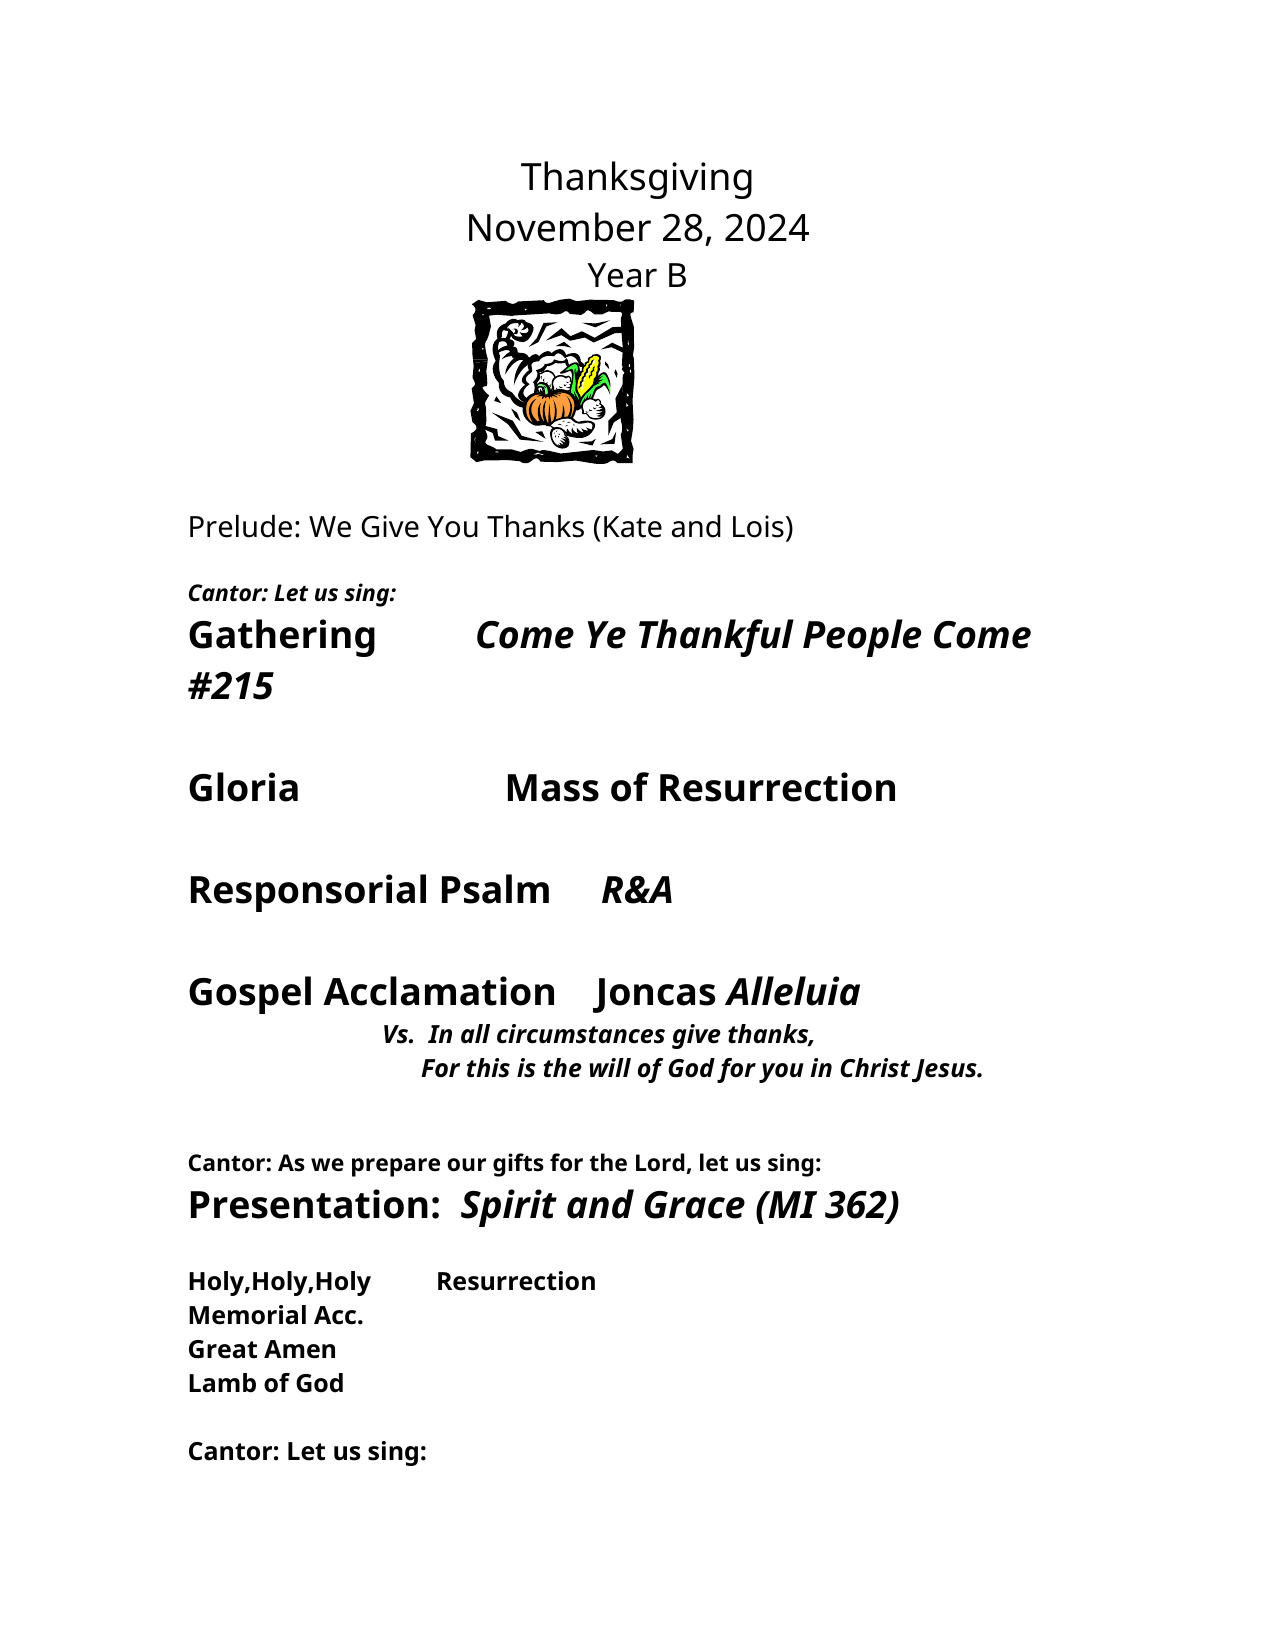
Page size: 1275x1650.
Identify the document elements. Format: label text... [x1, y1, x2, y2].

text Cantor: Let us sing: [187, 1434, 1087, 1468]
text Great Amen [187, 1332, 1087, 1366]
text Year B [187, 252, 1087, 297]
subtitle November 28, 2024 [187, 201, 1087, 252]
text Lamb of God [187, 1366, 1087, 1400]
text Prelude: We Give You Thanks (Kate and Lois) [187, 506, 1087, 546]
text Presentation: Spirit and Grace (MI 362) [187, 1178, 1087, 1229]
text Gospel Acclamation Joncas Alleluia [187, 965, 1087, 1016]
subtitle Thanksgiving [187, 150, 1087, 201]
text For this is the will of God for you in Christ Jesus. [187, 1051, 1087, 1084]
text Gathering Come Ye Thankful People Come #215 [187, 608, 1087, 710]
subtitle Gloria Mass of Resurrection [187, 761, 1087, 812]
text Cantor: Let us sing: [187, 577, 1087, 608]
text Vs. In all circumstances give thanks, [187, 1016, 1087, 1051]
text Memorial Acc. [187, 1297, 1087, 1332]
text Cantor: As we prepare our gifts for the Lord, let us sing: [187, 1147, 1087, 1178]
subtitle Responsorial Psalm R&A [187, 863, 1087, 914]
text Holy,Holy,Holy Resurrection [187, 1263, 1087, 1297]
